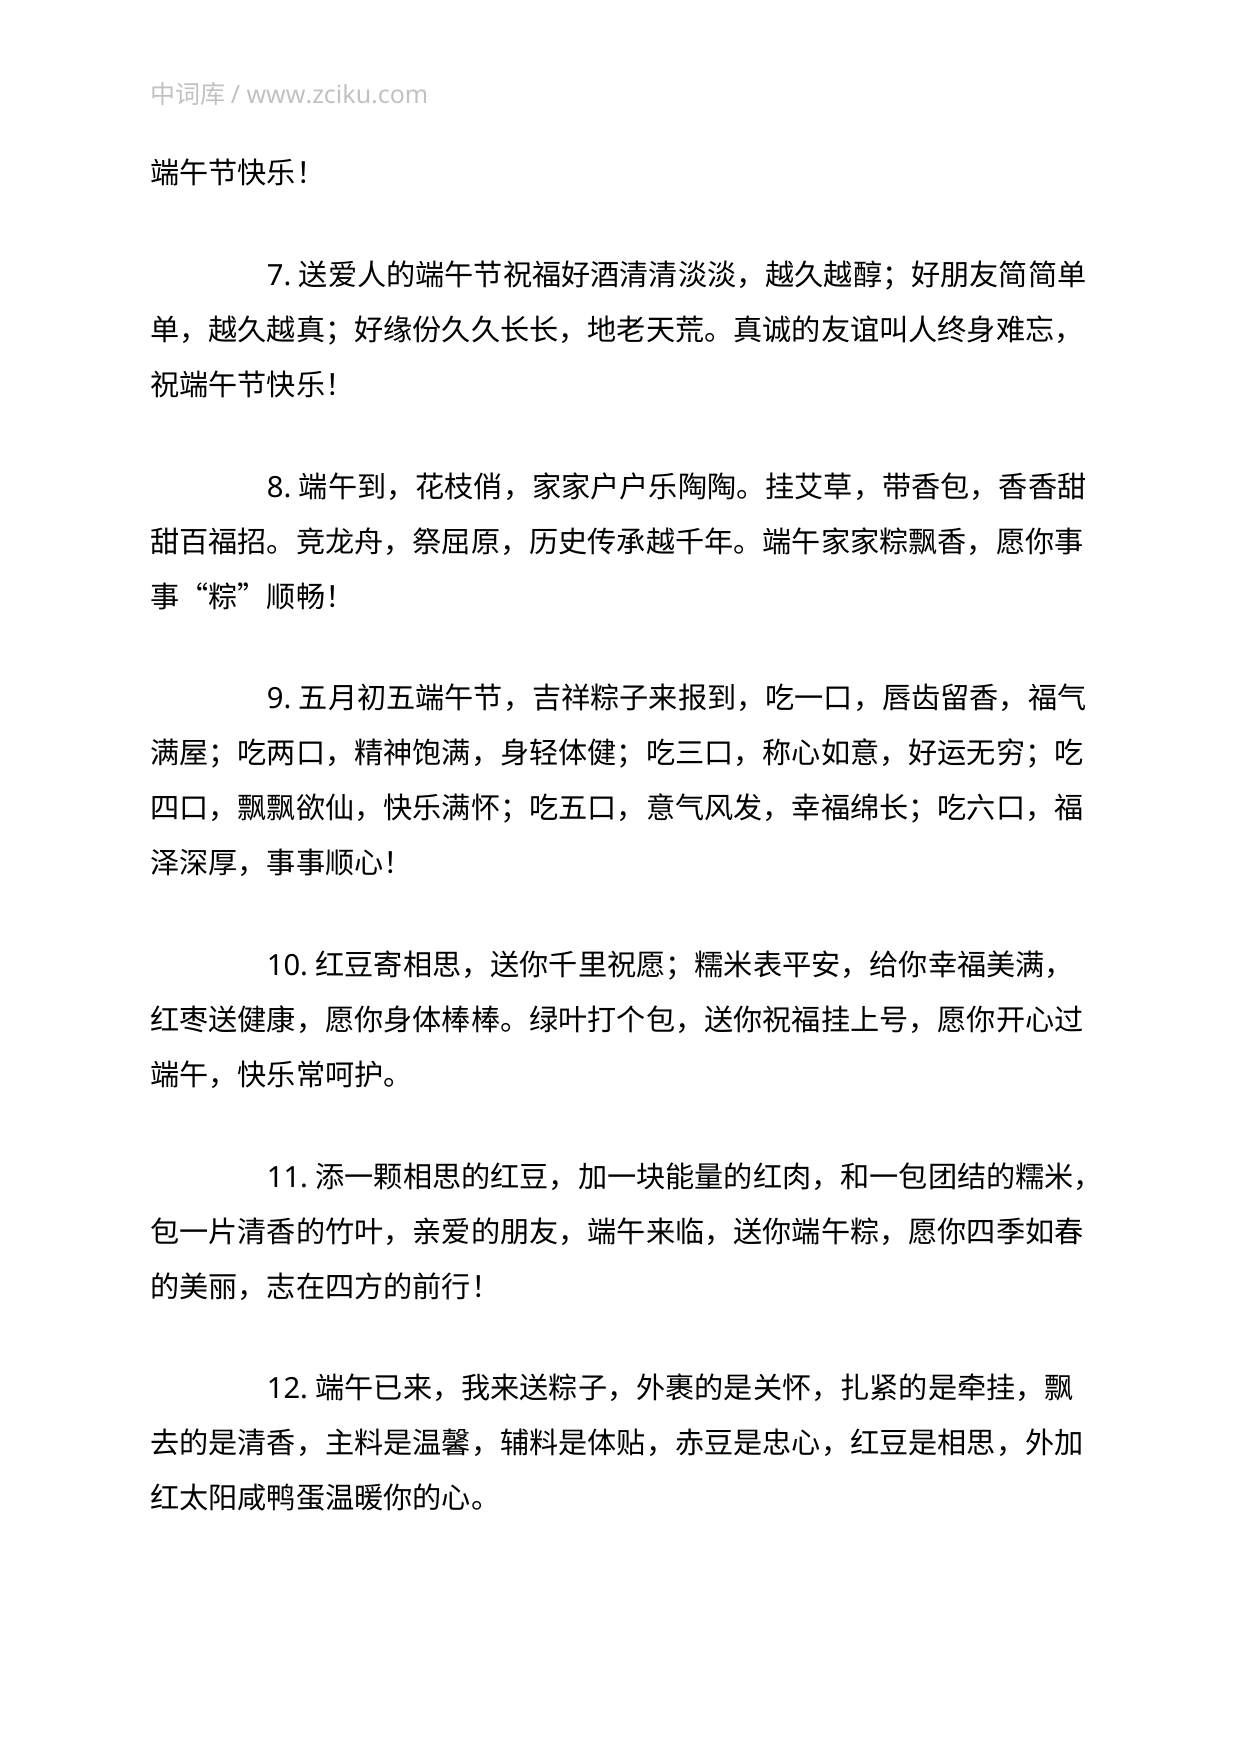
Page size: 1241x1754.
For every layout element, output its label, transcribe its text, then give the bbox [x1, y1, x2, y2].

text 11. 添一颗相思的红豆，加一块能量的红肉，和一包团结的糯米，包一片清香的竹叶，亲爱的朋友，端午来临，送你端午粽，愿你四季如春的美丽，志在四方的前行！ [150, 1153, 1090, 1306]
text 9. 五月初五端午节，吉祥粽子来报到，吃一口，唇齿留香，福气满屋；吃两口，精神饱满，身轻体健；吃三口，称心如意，好运无穷；吃四口，飘飘欲仙，快乐满怀；吃五口，意气风发，幸福绵长；吃六口，福泽深厚，事事顺心！ [150, 675, 1090, 882]
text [150, 150, 1090, 192]
text 10. 红豆寄相思，送你千里祝愿；糯米表平安，给你幸福美满，红枣送健康，愿你身体棒棒。绿叶打个包，送你祝福挂上号，愿你开心过端午，快乐常呵护。 [150, 942, 1090, 1094]
text 7. 送爱人的端午节祝福好酒清清淡淡，越久越醇；好朋友简简单单，越久越真；好缘份久久长长，地老天荒。真诚的友谊叫人终身难忘，祝端午节快乐！ [150, 252, 1090, 404]
text 12. 端午已来，我来送粽子，外裹的是关怀，扎紧的是牵挂，飘去的是清香，主料是温馨，辅料是体贴，赤豆是忠心，红豆是相思，外加红太阳咸鸭蛋温暖你的心。 [150, 1365, 1090, 1517]
text 8. 端午到，花枝俏，家家户户乐陶陶。挂艾草，带香包，香香甜甜百福招。竞龙舟，祭屈原，历史传承越千年。端午家家粽飘香，愿你事事“粽”顺畅！ [150, 463, 1090, 616]
